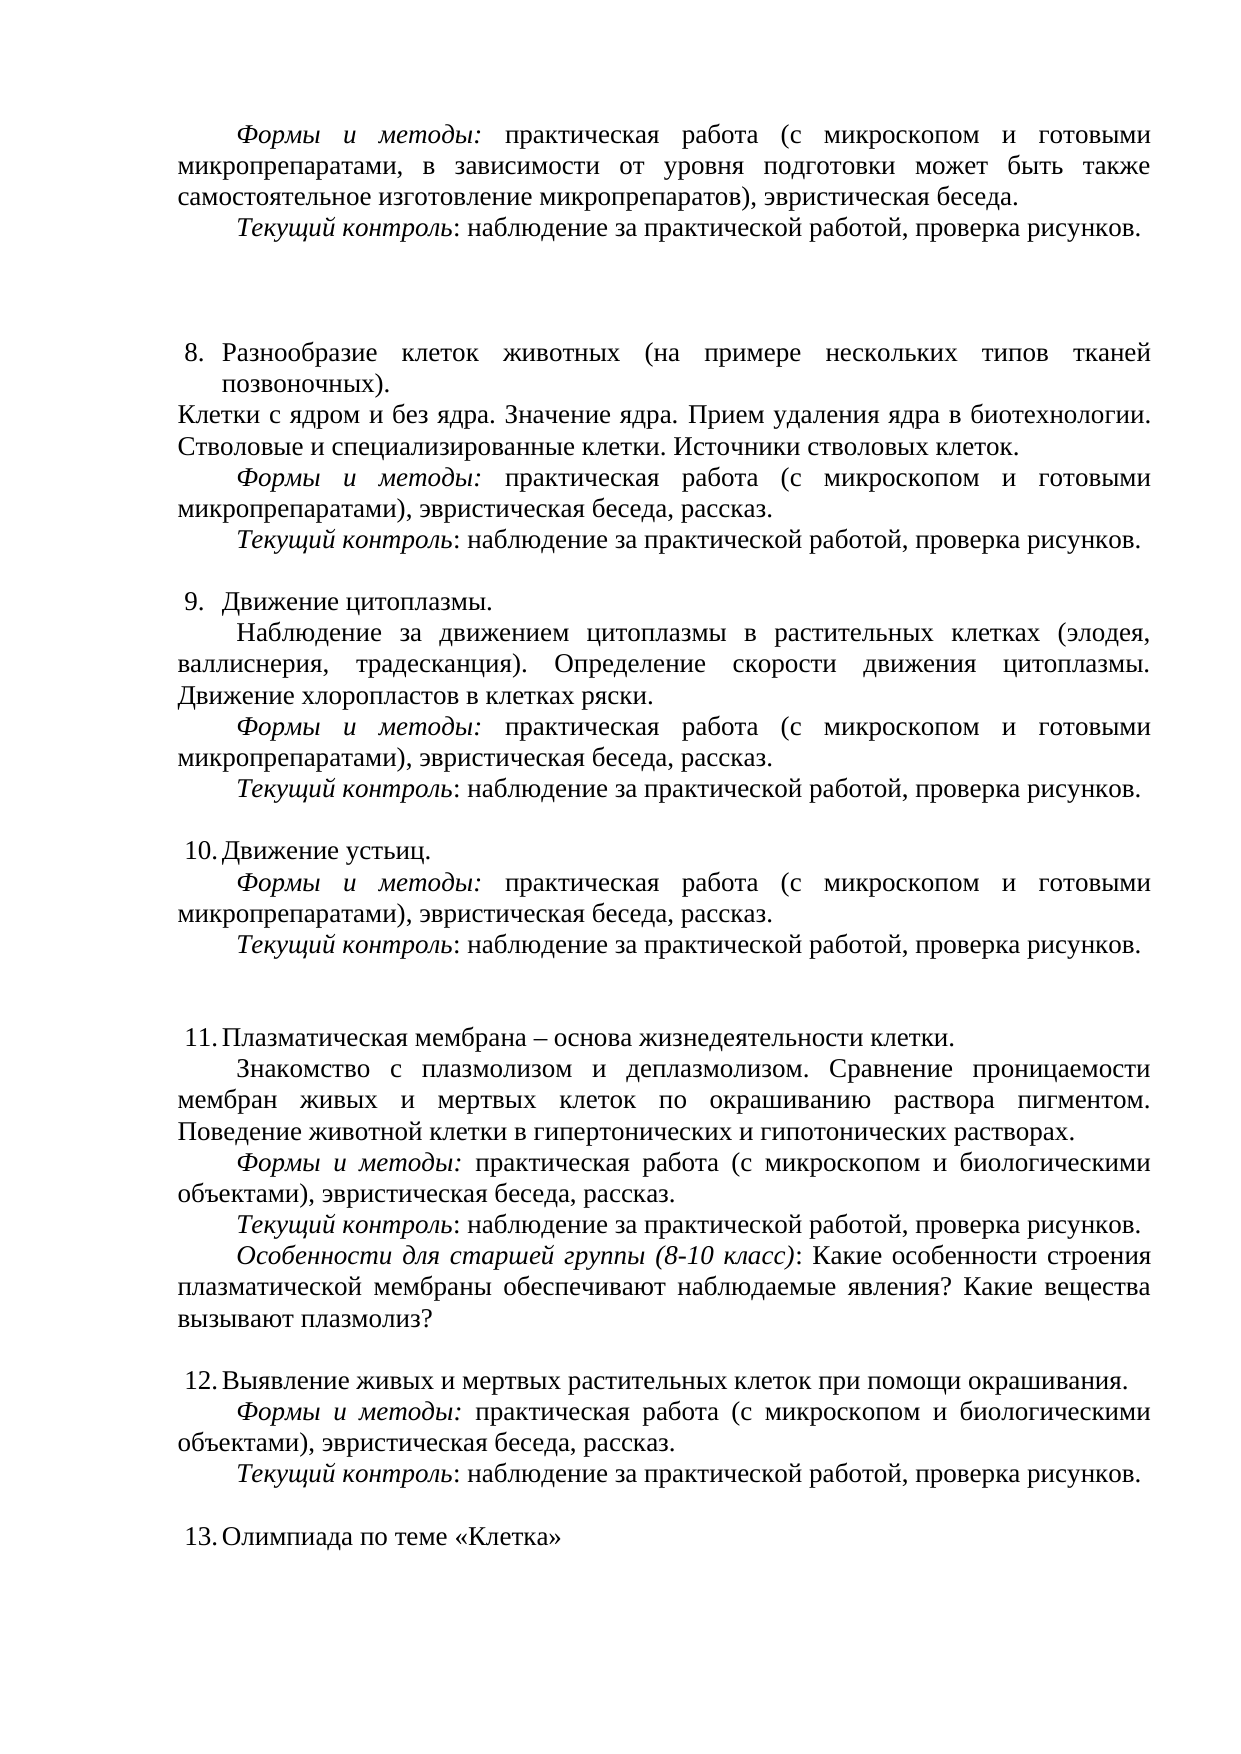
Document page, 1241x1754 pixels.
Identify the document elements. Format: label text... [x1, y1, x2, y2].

text Формы и методы: практическая работа (с микроскопом и биологическими объектами), эвристическая беседа, рассказ. [177, 1395, 1152, 1457]
text Текущий контроль: наблюдение за практической работой, проверка рисунков. [177, 1457, 1152, 1488]
text Клетки с ядром и без ядра. Значение ядра. Прием удаления ядра в биотехнологии. Стволовые и специализированные клетки. Источники стволовых клеток. [177, 398, 1152, 461]
text Знакомство с плазмолизом и деплазмолизом. Сравнение проницаемости мембран живых и мертвых клеток по окрашиванию раствора пигментом. Поведение животной клетки в гипертонических и гипотонических растворах. [177, 1052, 1152, 1146]
text Формы и методы: практическая работа (с микроскопом и биологическими объектами), эвристическая беседа, рассказ. [177, 1146, 1152, 1208]
text Наблюдение за движением цитоплазмы в растительных клетках (элодея, валлиснерия, традесканция). Определение скорости движения цитоплазмы. Движение хлоропластов в клетках ряски. [177, 616, 1152, 710]
text Текущий контроль: наблюдение за практической работой, проверка рисунков. [177, 1208, 1152, 1239]
text Текущий контроль: наблюдение за практической работой, проверка рисунков. [177, 523, 1152, 554]
text Текущий контроль: наблюдение за практической работой, проверка рисунков. [177, 928, 1152, 959]
list Движение цитоплазмы. [184, 585, 1152, 616]
text Формы и методы: практическая работа (с микроскопом и готовыми микропрепаратами, в зависимости от уровня подготовки может быть также самостоятельное изготовление микропрепаратов), эвристическая беседа. [177, 118, 1152, 212]
list Плазматическая мембрана – основа жизнедеятельности клетки. [184, 1021, 1152, 1052]
list Разнообразие клеток животных (на примере нескольких типов тканей позвоночных). [184, 336, 1152, 398]
text Текущий контроль: наблюдение за практической работой, проверка рисунков. [177, 212, 1152, 243]
text Формы и методы: практическая работа (с микроскопом и готовыми микропрепаратами), эвристическая беседа, рассказ. [177, 866, 1152, 928]
list Движение устьиц. [184, 834, 1152, 866]
list Выявление живых и мертвых растительных клеток при помощи окрашивания. [184, 1364, 1152, 1395]
text Формы и методы: практическая работа (с микроскопом и готовыми микропрепаратами), эвристическая беседа, рассказ. [177, 461, 1152, 523]
text Текущий контроль: наблюдение за практической работой, проверка рисунков. [177, 772, 1152, 803]
text Формы и методы: практическая работа (с микроскопом и готовыми микропрепаратами), эвристическая беседа, рассказ. [177, 710, 1152, 772]
list Олимпиада по теме «Клетка» [184, 1520, 1152, 1551]
text Особенности для старшей группы (8-10 класс): Какие особенности строения плазматической мембраны обеспечивают наблюдаемые явления? Какие вещества вызывают плазмолиз? [177, 1239, 1152, 1333]
